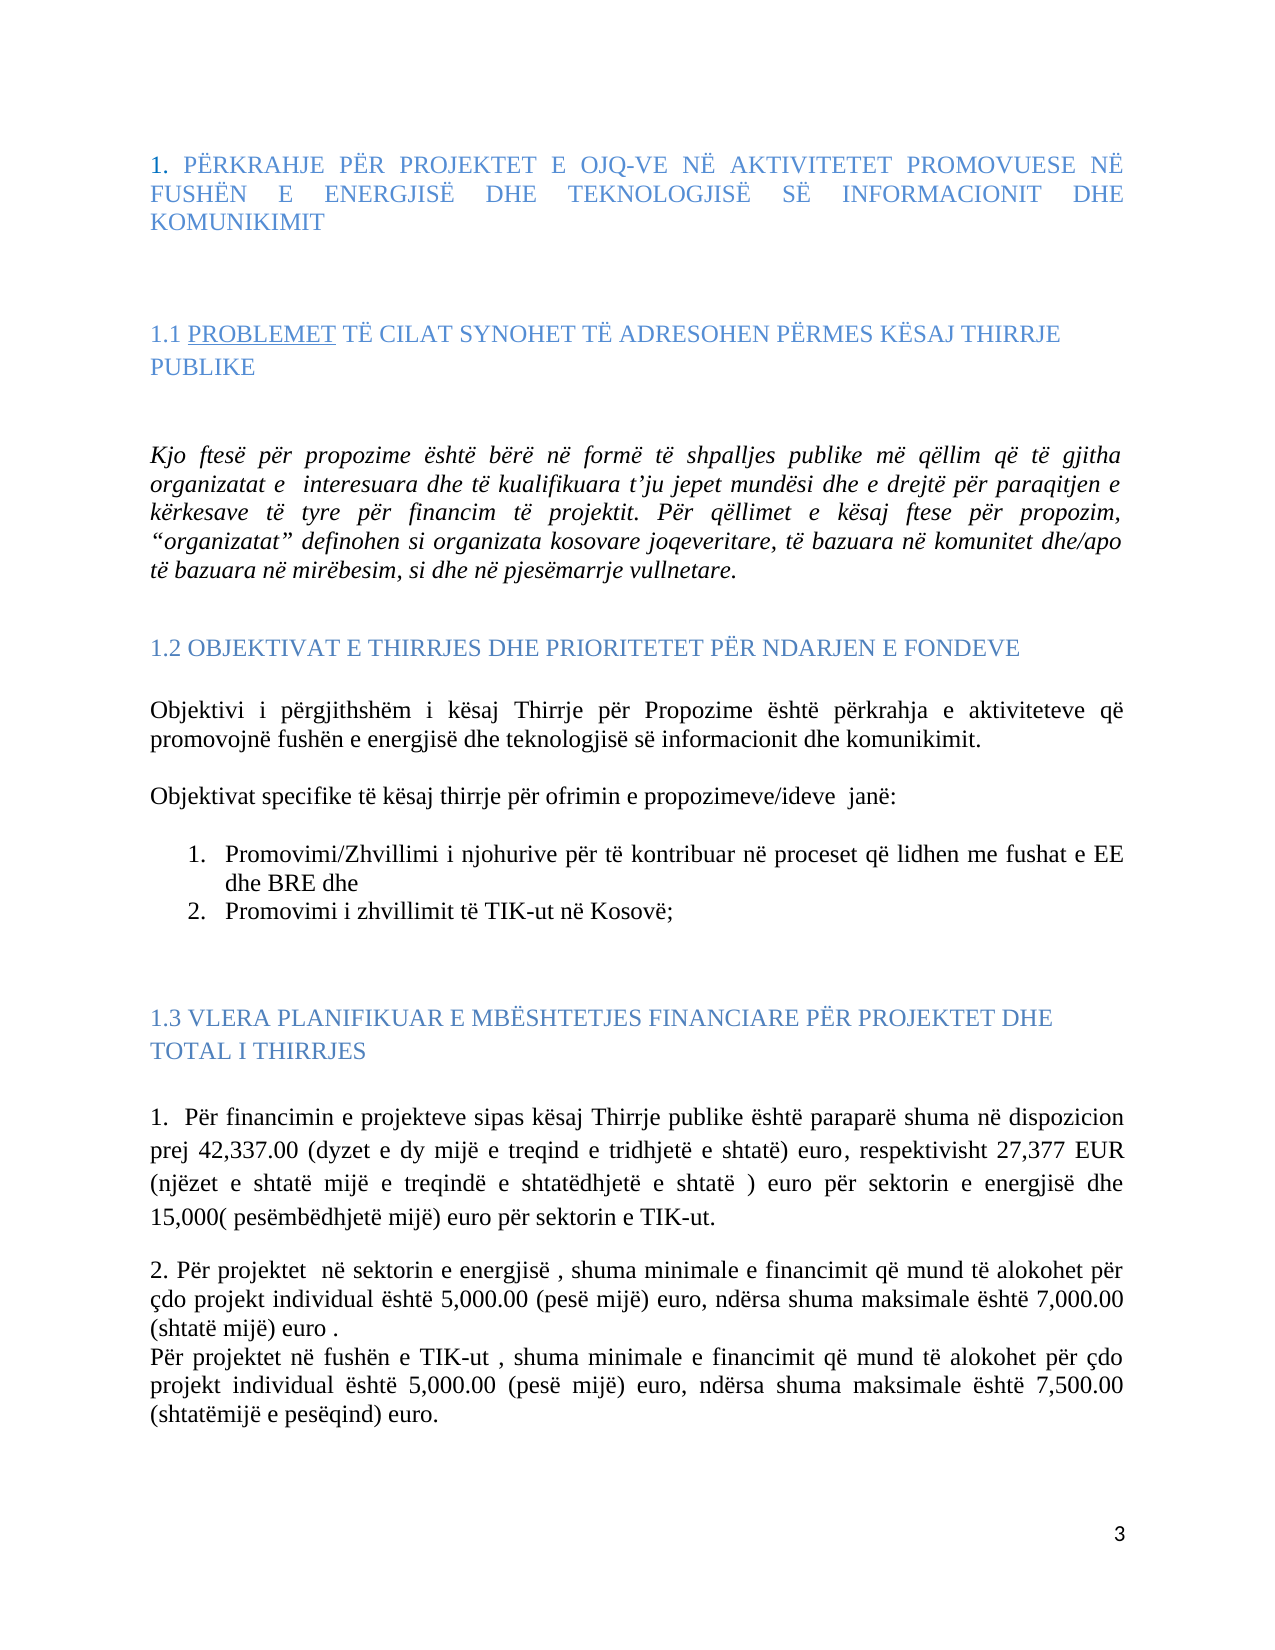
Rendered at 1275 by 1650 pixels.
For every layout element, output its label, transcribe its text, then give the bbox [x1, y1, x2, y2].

subtitle 1.3 VLERA PLANIFIKUAR E MBËSHTETJES FINANCIARE PËR PROJEKTET DHE TOTAL I THIRRJES [150, 1003, 1125, 1065]
text 2. Për projektet në sektorin e energjisë , shuma minimale e financimit që mund të alokohet për çdo projekt individual është 5,000.00 (pesë mijë) euro, ndërsa shuma maksimale është 7,000.00 (shtatë mijë) euro . [150, 1255, 1125, 1342]
text Kjo ftesë për propozime është bërë në formë të shpalljes publike më qëllim që të gjitha organizatat e interesuara dhe të kualifikuara t’ju jepet mundësi dhe e drejtë për paraqitjen e kërkesave të tyre për financim të projektit. Për qëllimet e kësaj ftese për propozim, “organizatat” definohen si organizata kosovare joqeveritare, të bazuara në komunitet dhe/apo të bazuara në mirëbesim, si dhe në pjesëmarrje vullnetare. [150, 440, 1125, 584]
subtitle 1.2 OBJEKTIVAT E THIRRJES DHE PRIORITETET PËR NDARJEN E FONDEVE [150, 633, 1125, 662]
subtitle 1.1 PROBLEMET TË CILAT SYNOHET TË ADRESOHEN PËRMES KËSAJ THIRRJE PUBLIKE [150, 319, 1125, 381]
text Për projektet në fushën e TIK-ut , shuma minimale e financimit që mund të alokohet për çdo projekt individual është 5,000.00 (pesë mijë) euro, ndërsa shuma maksimale është 7,500.00 (shtatëmijë e pesëqind) euro. [150, 1342, 1125, 1428]
list Promovimi/Zhvillimi i njohurive për të kontribuar në proceset që lidhen me fushat e EE dhe BRE dhe [187, 839, 1125, 896]
text 1. Për financimin e projekteve sipas kësaj Thirrje publike është paraparë shuma në dispozicion prej 42,337.00 (dyzet e dy mijë e treqind e tridhjetë e shtatë) euro, respektivisht 27,377 EUR (njëzet e shtatë mijë e treqindë e shtatëdhjetë e shtatë ) euro për sektorin e energjisë dhe 15,000( pesëmbëdhjetë mijë) euro për sektorin e TIK-ut. [150, 1069, 1125, 1230]
text Objektivat specifike të kësaj thirrje për ofrimin e propozimeve/ideve janë: [150, 781, 1125, 810]
list Promovimi i zhvillimit të TIK-ut në Kosovë; [187, 896, 1125, 925]
text Objektivi i përgjithshëm i kësaj Thirrje për Propozime është përkrahja e aktiviteteve që promovojnë fushën e energjisë dhe teknologjisë së informacionit dhe komunikimit. [150, 695, 1125, 753]
text 1. PËRKRAHJE PËR PROJEKTET E OJQ-VE NË AKTIVITETET PROMOVUESE NË FUSHËN E ENERGJISË DHE TEKNOLOGJISË SË INFORMACIONIT DHE KOMUNIKIMIT [150, 150, 1125, 236]
